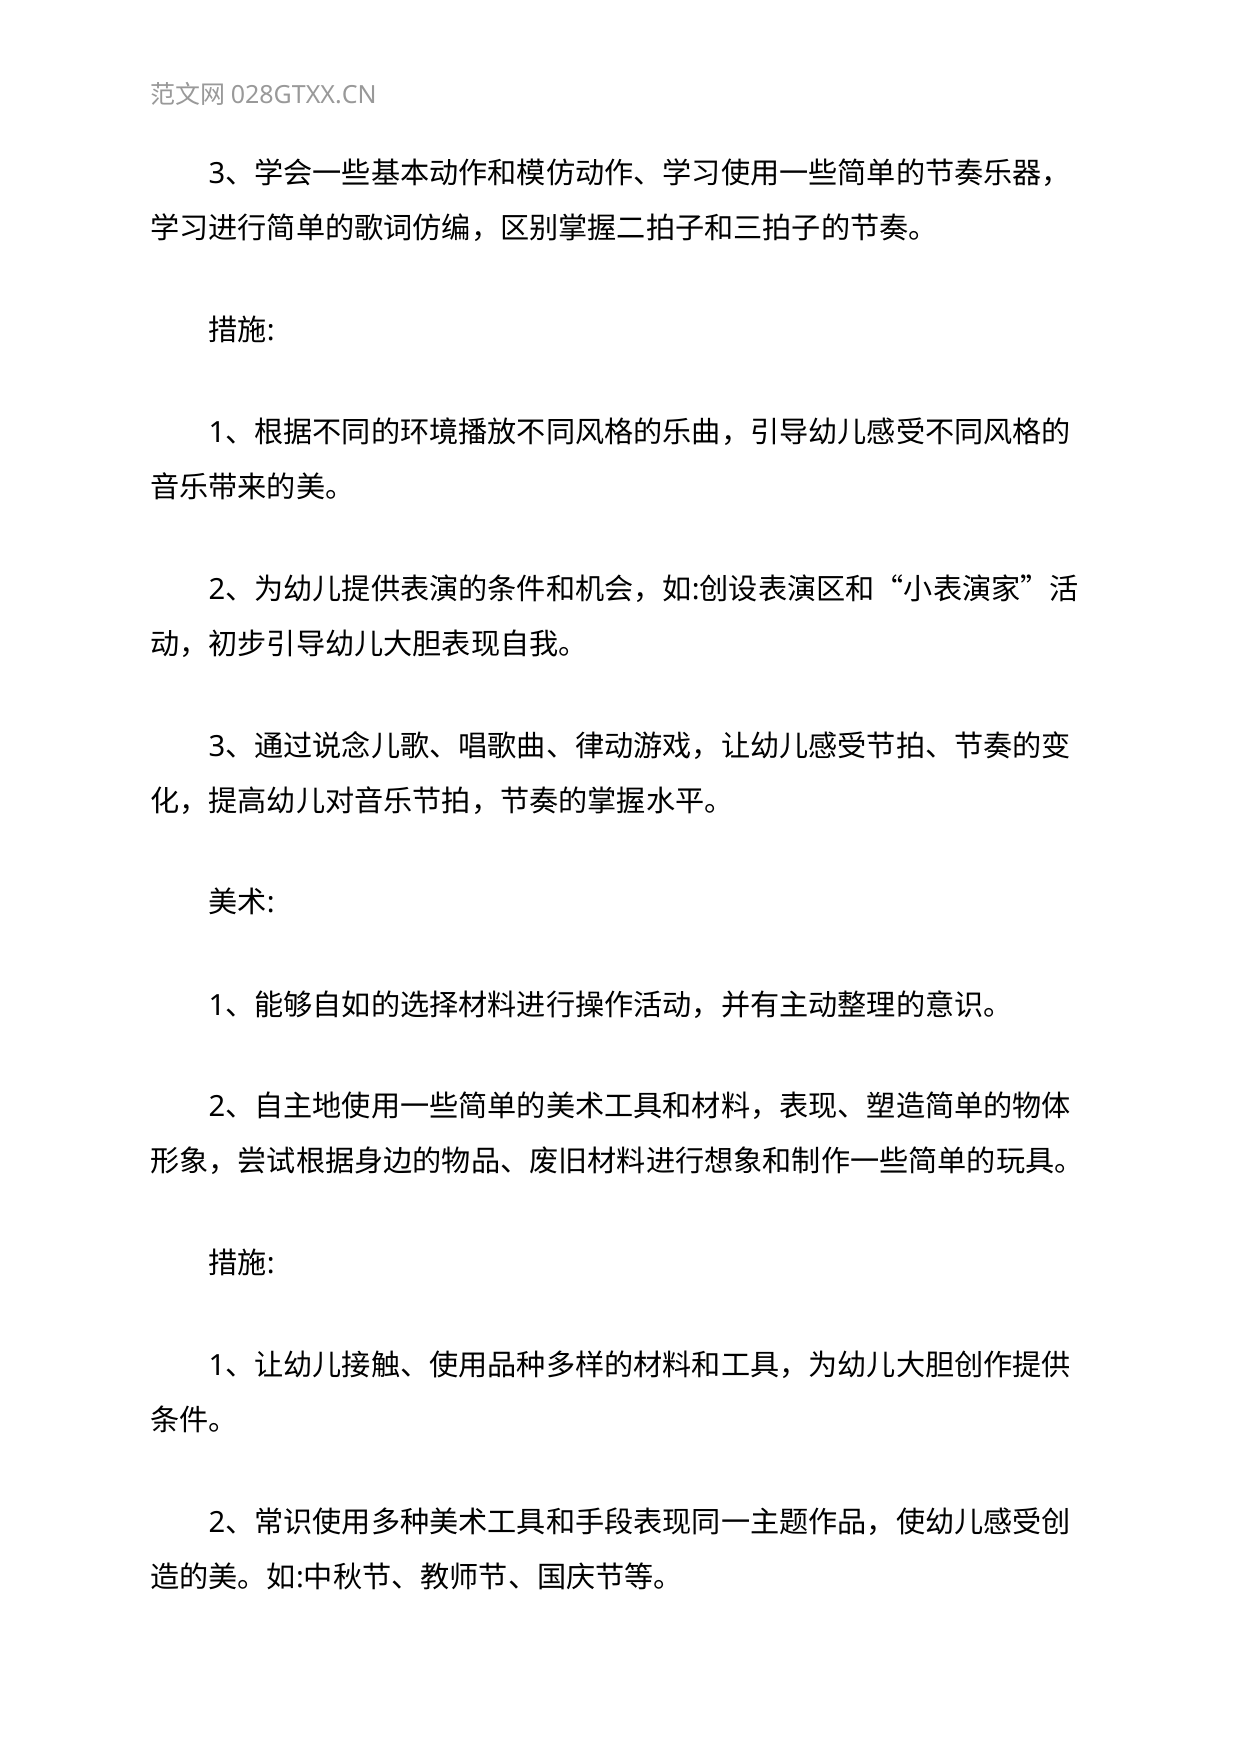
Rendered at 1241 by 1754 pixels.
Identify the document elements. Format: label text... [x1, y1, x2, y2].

text 美术: [150, 879, 1090, 921]
text 1、让幼儿接触、使用品种多样的材料和工具，为幼儿大胆创作提供条件。 [150, 1342, 1090, 1439]
text 2、为幼儿提供表演的条件和机会，如:创设表演区和“小表演家”活动，初步引导幼儿大胆表现自我。 [150, 566, 1090, 663]
text 措施: [150, 1240, 1090, 1282]
text 措施: [150, 307, 1090, 349]
text 2、常识使用多种美术工具和手段表现同一主题作品，使幼儿感受创造的美。如:中秋节、教师节、国庆节等。 [150, 1498, 1090, 1596]
text 2、自主地使用一些简单的美术工具和材料，表现、塑造简单的物体形象，尝试根据身边的物品、废旧材料进行想象和制作一些简单的玩具。 [150, 1083, 1090, 1180]
text 3、通过说念儿歌、唱歌曲、律动游戏，让幼儿感受节拍、节奏的变化，提高幼儿对音乐节拍，节奏的掌握水平。 [150, 722, 1090, 819]
text 3、学会一些基本动作和模仿动作、学习使用一些简单的节奏乐器，学习进行简单的歌词仿编，区别掌握二拍子和三拍子的节奏。 [150, 150, 1090, 247]
text 1、根据不同的环境播放不同风格的乐曲，引导幼儿感受不同风格的音乐带来的美。 [150, 409, 1090, 506]
text 1、能够自如的选择材料进行操作活动，并有主动整理的意识。 [150, 981, 1090, 1023]
